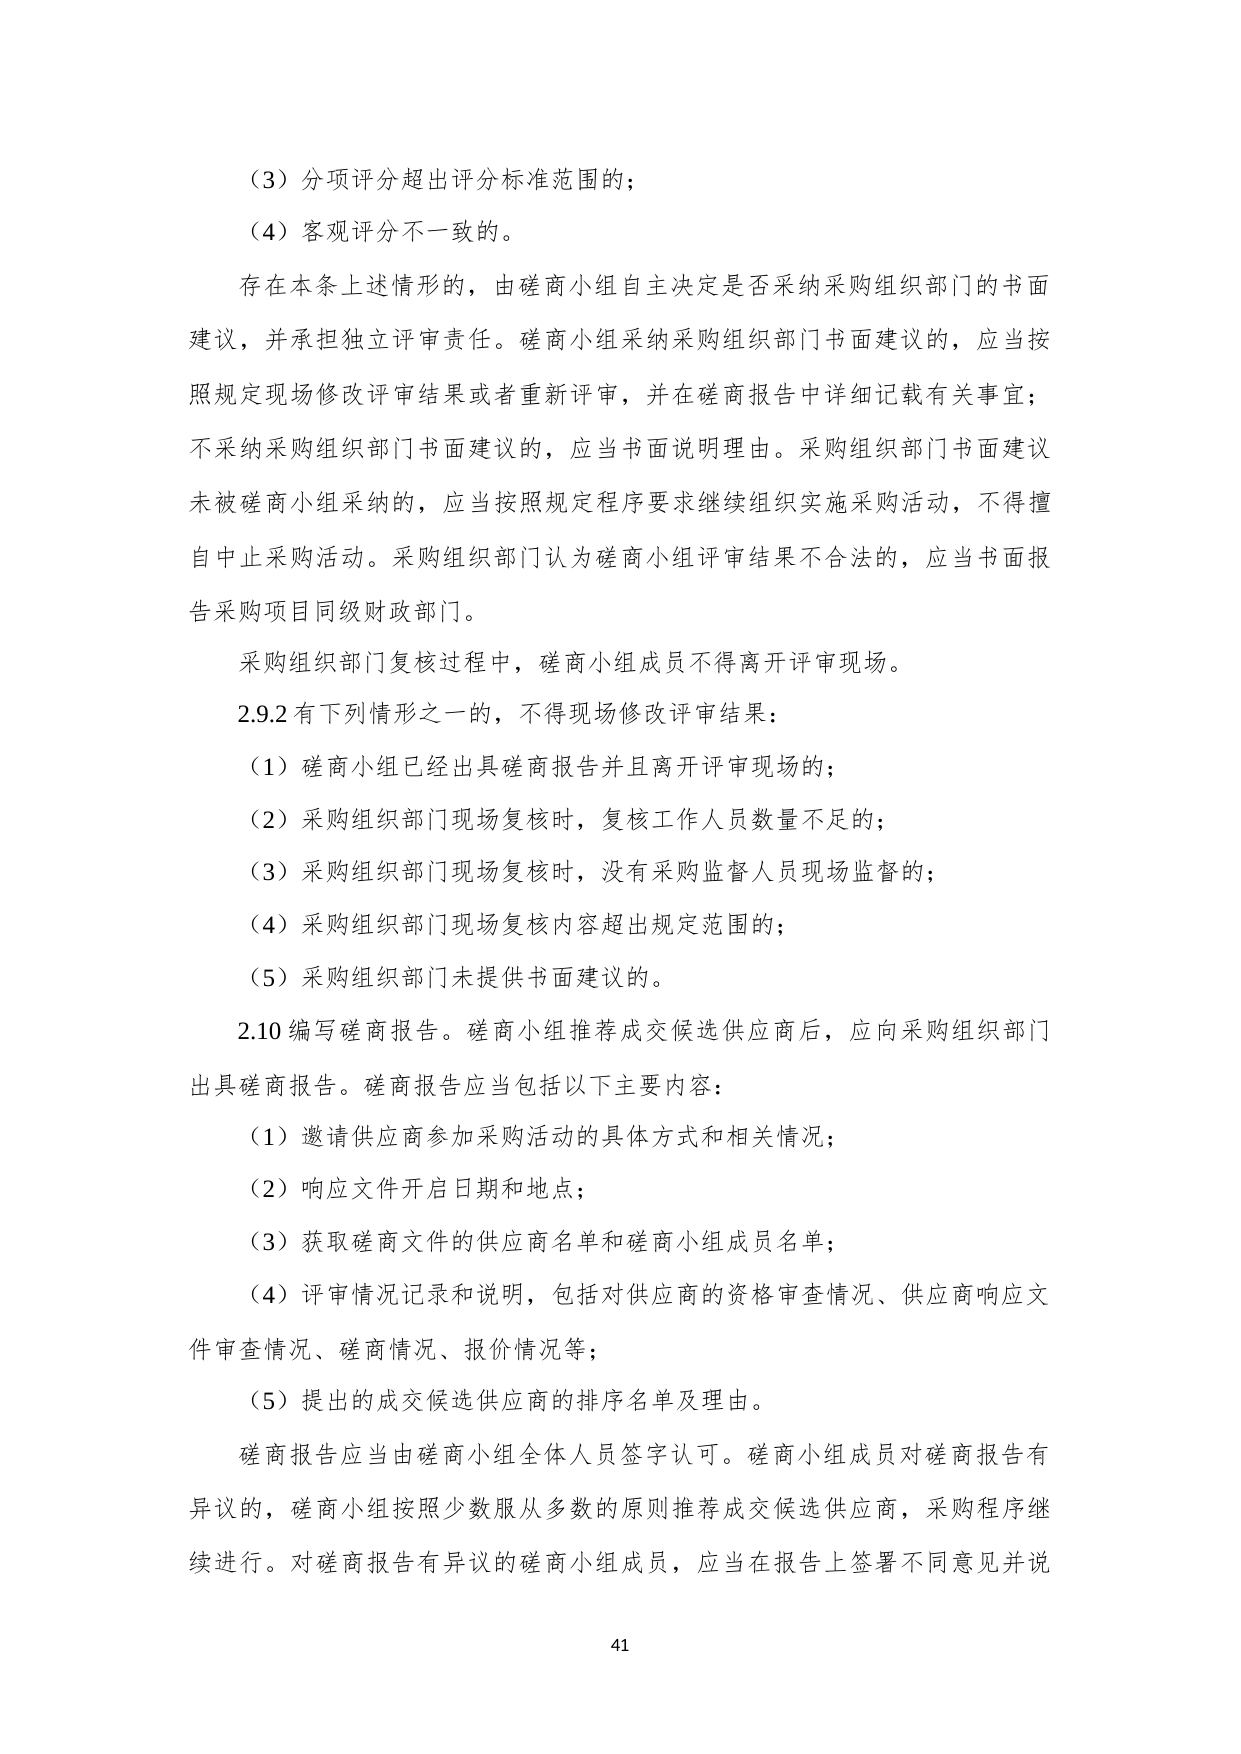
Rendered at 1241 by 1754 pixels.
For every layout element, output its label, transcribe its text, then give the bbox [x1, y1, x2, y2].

text 存在本条上述情形的，由磋商小组自主决定是否采纳采购组织部门的书面建议，并承担独立评审责任。磋商小组采纳采购组织部门书面建议的，应当按照规定现场修改评审结果或者重新评审，并在磋商报告中详细记载有关事宜；不采纳采购组织部门书面建议的，应当书面说明理由。采购组织部门书面建议未被磋商小组采纳的，应当按照规定程序要求继续组织实施采购活动，不得擅自中止采购活动。采购组织部门认为磋商小组评审结果不合法的，应当书面报告采购项目同级财政部门。 [187, 268, 1053, 626]
text 2.10编写磋商报告。磋商小组推荐成交候选供应商后，应向采购组织部门出具磋商报告。磋商报告应当包括以下主要内容： [187, 1013, 1053, 1100]
text （3）采购组织部门现场复核时，没有采购监督人员现场监督的； [187, 855, 1053, 887]
text （3）获取磋商文件的供应商名单和磋商小组成员名单； [187, 1225, 1053, 1257]
text （4）评审情况记录和说明，包括对供应商的资格审查情况、供应商响应文件审查情况、磋商情况、报价情况等； [187, 1277, 1053, 1364]
text （4）采购组织部门现场复核内容超出规定范围的； [187, 908, 1053, 940]
text （1）邀请供应商参加采购活动的具体方式和相关情况； [187, 1119, 1053, 1152]
text （3）分项评分超出评分标准范围的； [187, 162, 1053, 194]
text 采购组织部门复核过程中，磋商小组成员不得离开评审现场。 [187, 645, 1053, 677]
text （2）采购组织部门现场复核时，复核工作人员数量不足的； [187, 802, 1053, 834]
text （1）磋商小组已经出具磋商报告并且离开评审现场的； [187, 749, 1053, 782]
text （4）客观评分不一致的。 [187, 215, 1053, 247]
text 2.9.2有下列情形之一的，不得现场修改评审结果： [187, 696, 1053, 729]
text （5）采购组织部门未提供书面建议的。 [187, 960, 1053, 993]
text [187, 1436, 1053, 1577]
text （2）响应文件开启日期和地点； [187, 1172, 1053, 1204]
text （5）提出的成交候选供应商的排序名单及理由。 [187, 1383, 1053, 1416]
